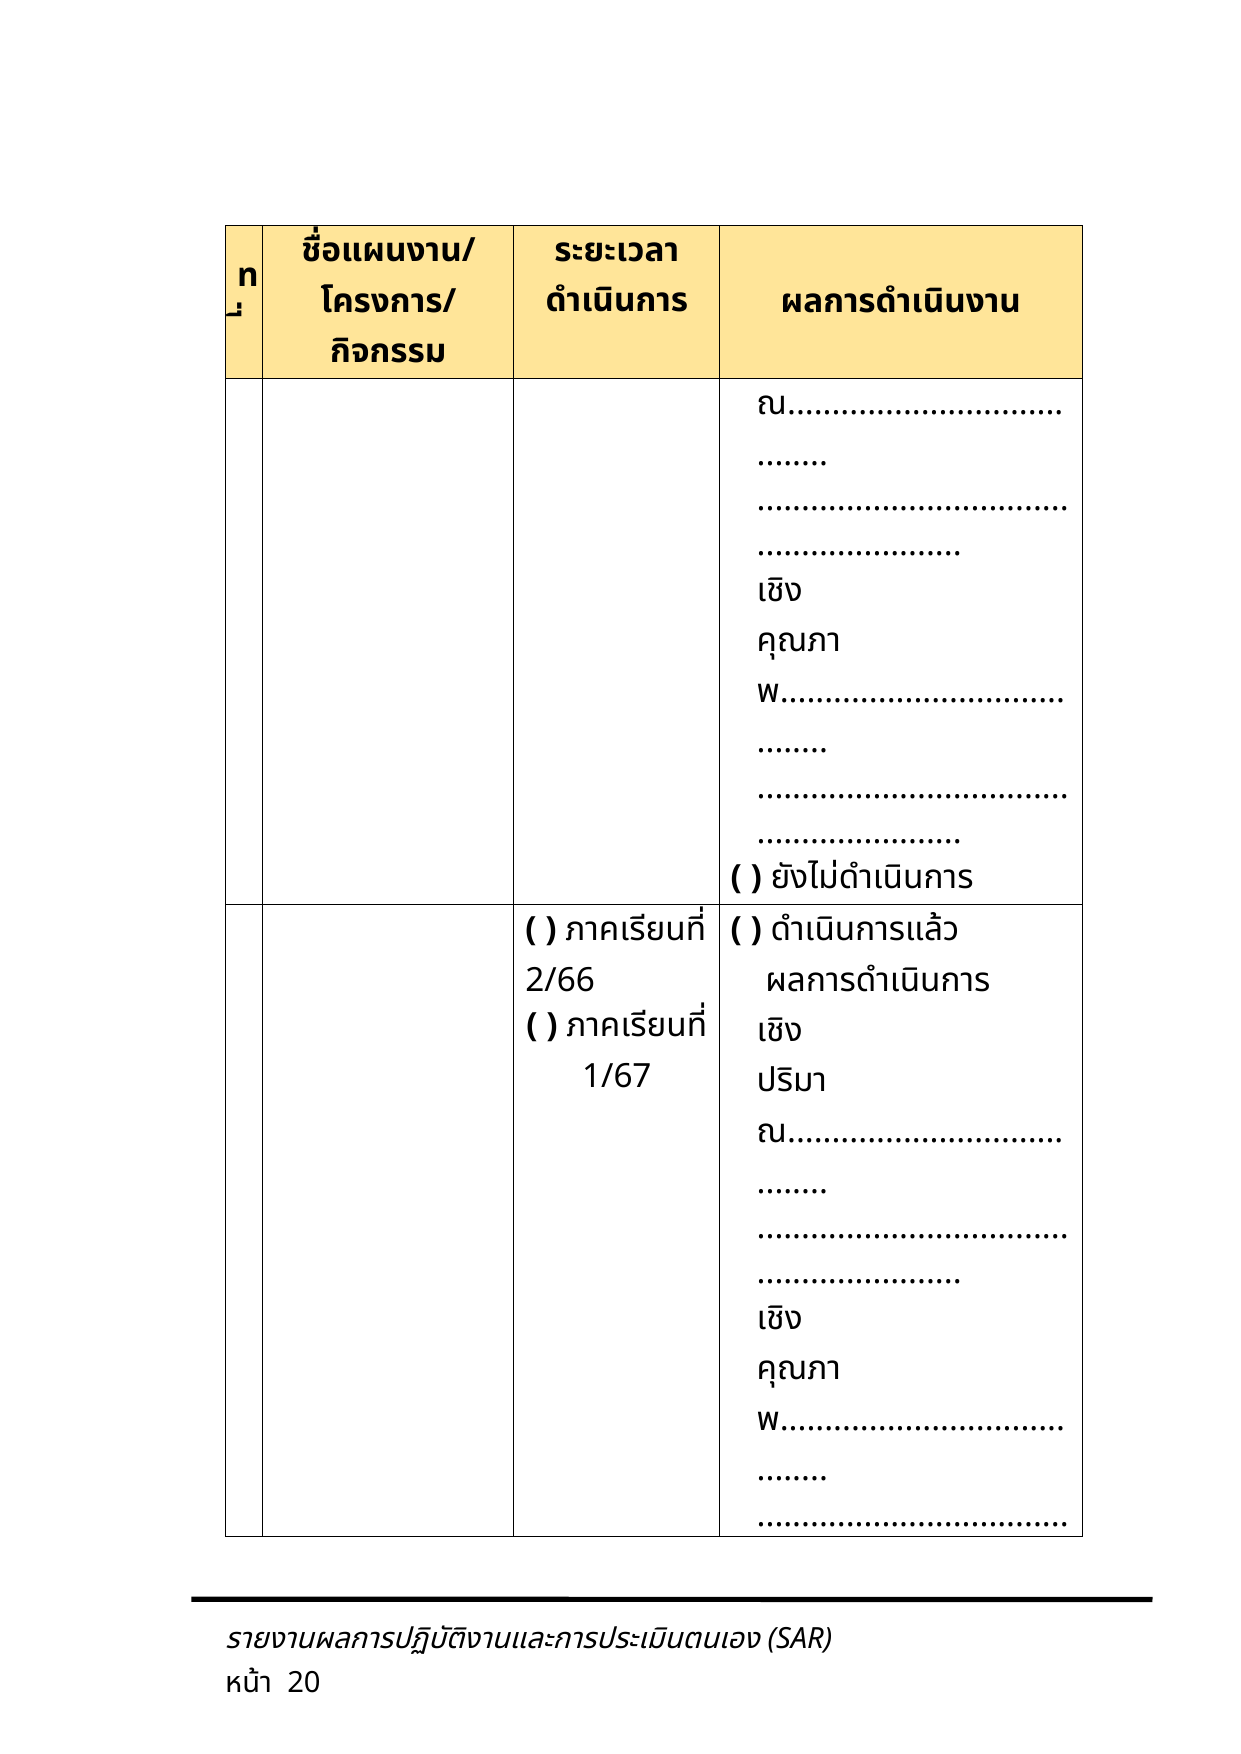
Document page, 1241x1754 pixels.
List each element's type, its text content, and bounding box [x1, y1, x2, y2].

table_header ผลการดำเนินงาน [720, 226, 1082, 378]
table_header ระยะเวลาดำเนินการ [514, 226, 719, 378]
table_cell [720, 905, 1082, 1536]
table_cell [720, 379, 1082, 904]
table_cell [514, 905, 719, 1536]
table_cell [226, 905, 262, 1536]
table_cell [263, 379, 513, 904]
table_cell [226, 379, 262, 904]
table_header ที่ [226, 226, 262, 378]
table_header ชื่อแผนงาน/โครงการ/กิจกรรม [263, 226, 513, 378]
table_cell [514, 379, 719, 904]
table_cell [263, 905, 513, 1536]
